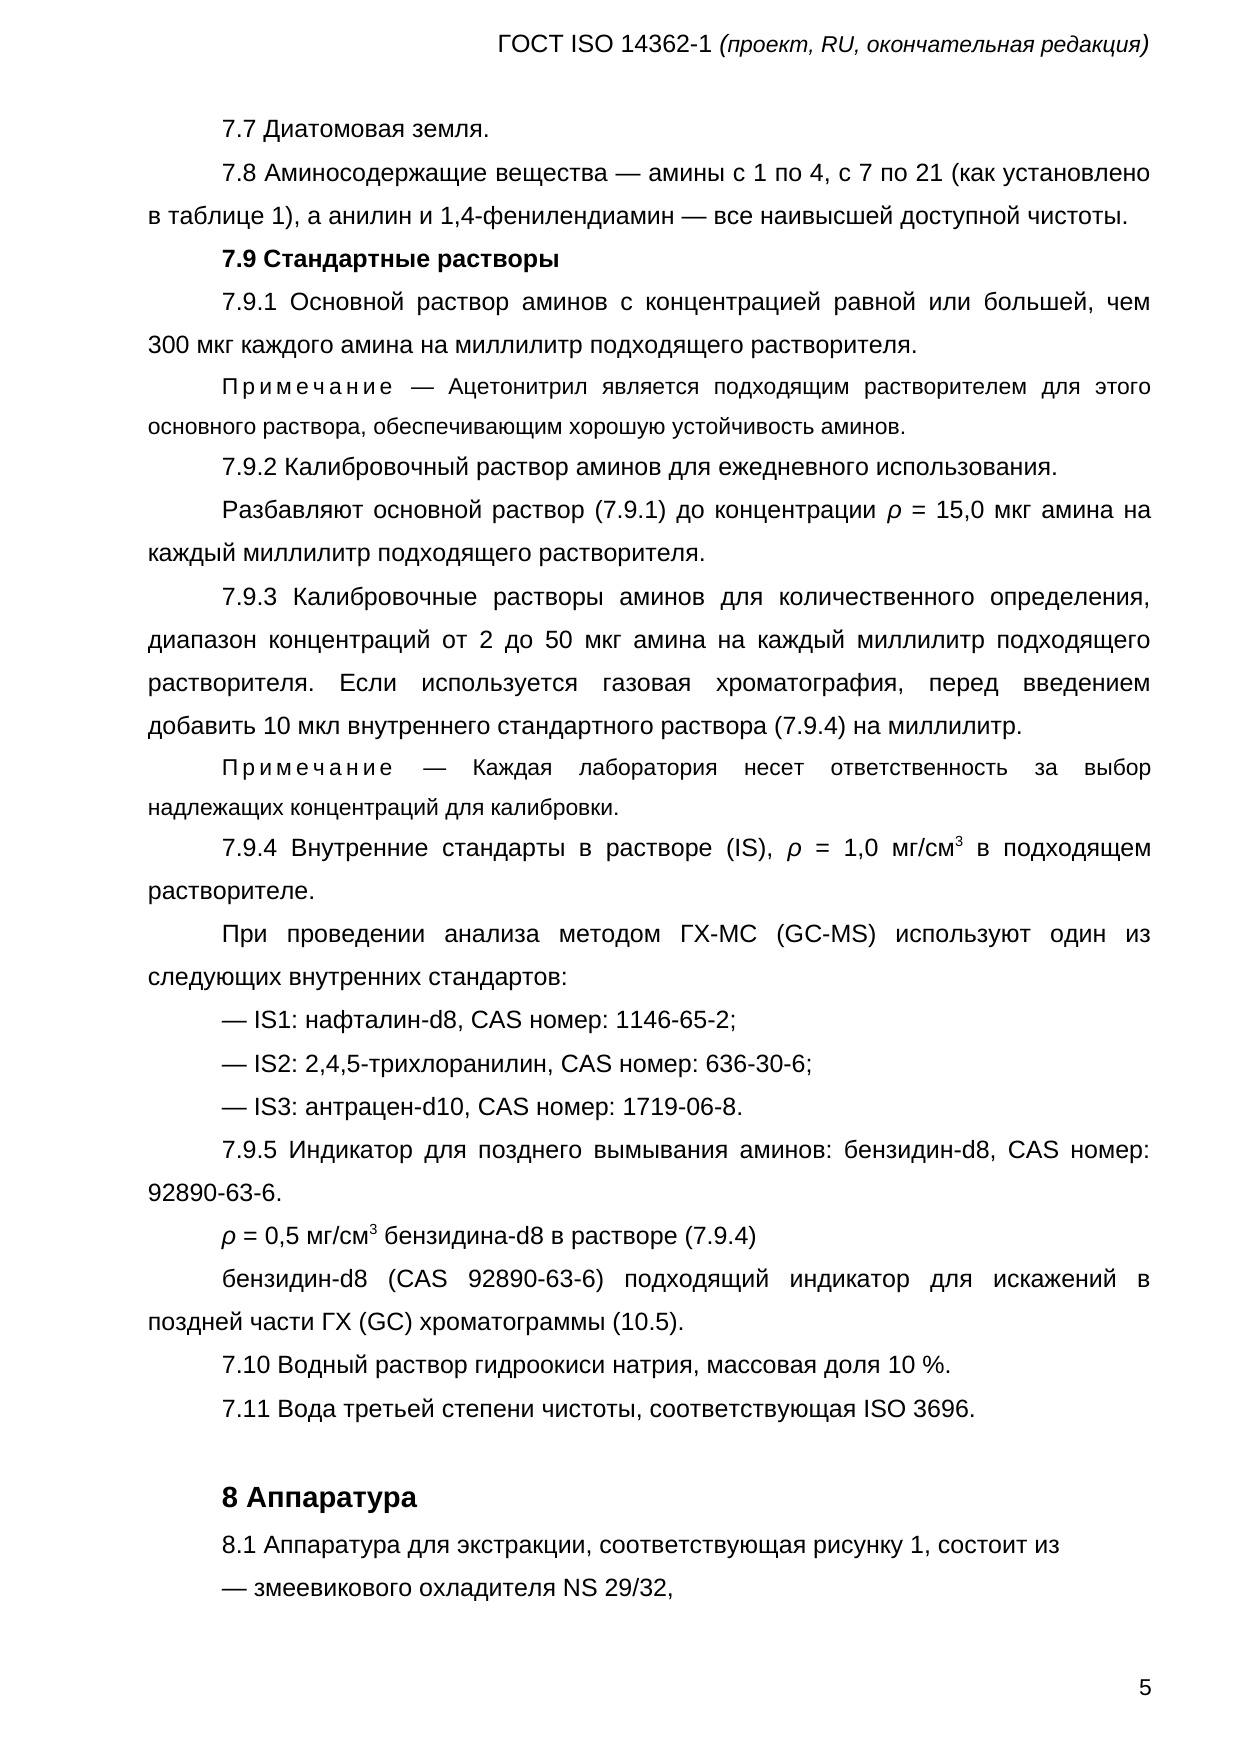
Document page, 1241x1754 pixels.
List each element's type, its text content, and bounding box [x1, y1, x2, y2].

text 7.9 Стандартные растворы [148, 244, 1152, 273]
text 7.9.5 Индикатор для позднего вымывания аминов: бензидин-d8, CAS номер: 92890-63-6. [148, 1135, 1152, 1207]
text — IS1: нафталин-d8, CAS номер: 1146-65-2; [148, 1006, 1152, 1034]
text Разбавляют основной раствор (7.9.1) до концентрации ρ = 15,0 мкг амина на каждый миллилитр подходящего растворителя. [148, 495, 1152, 567]
text 7.9.3 Калибровочные растворы аминов для количественного определения, диапазон концентраций от 2 до 50 мкг амина на каждый миллилитр подходящего растворителя. Если используется газовая хроматография, перед введением добавить 10 мкл внутреннего стандартного раствора (7.9.4) на миллилитр. [148, 582, 1152, 740]
text Примечание — Каждая лаборатория несет ответственность за выбор надлежащих концентраций для калибровки. [148, 754, 1152, 820]
text 7.9.1 Основной раствор аминов с концентрацией равной или большей, чем 300 мкг каждого амина на миллилитр подходящего растворителя. [148, 287, 1152, 359]
text 7.10 Водный раствор гидроокиси натрия, массовая доля 10 %. [148, 1351, 1152, 1379]
text 7.9.4 Внутренние стандарты в растворе (IS), ρ = 1,0 мг/см3 в подходящем растворителе. [148, 833, 1152, 905]
text — IS3: антрацен-d10, CAS номер: 1719-06-8. [148, 1092, 1152, 1121]
text 7.8 Аминосодержащие вещества — амины с 1 по 4, с 7 по 21 (как установлено в таблице 1), а анилин и 1,4-фенилендиамин — все наивысшей доступной чистоты. [148, 158, 1152, 229]
text 7.7 Диатомовая земля. [148, 114, 1152, 143]
text бензидин-d8 (CAS 92890-63-6) подходящий индикатор для искажений в поздней части ГХ (GC) хроматограммы (10.5). [148, 1264, 1152, 1336]
text 8 Аппаратура [148, 1480, 1152, 1513]
text 8.1 Аппаратура для экстракции, соответствующая рисунку 1, состоит из [148, 1530, 1152, 1559]
text ρ = 0,5 мг/см3 бензидина-d8 в растворе (7.9.4) [148, 1221, 1152, 1250]
text Примечание — Ацетонитрил является подходящим растворителем для этого основного раствора, обеспечивающим хорошую устойчивость аминов. [148, 373, 1152, 439]
text 7.9.2 Калибровочный раствор аминов для ежедневного использования. [148, 452, 1152, 481]
text При проведении анализа методом ГХ-МС (GC-MS) используют один из следующих внутренних стандартов: [148, 919, 1152, 991]
text — змеевикового охладителя NS 29/32, [148, 1573, 1152, 1602]
text 7.11 Вода третьей степени чистоты, соответствующая ISO 3696. [148, 1394, 1152, 1422]
text — IS2: 2,4,5-трихлоранилин, CAS номер: 636-30-6; [148, 1049, 1152, 1077]
